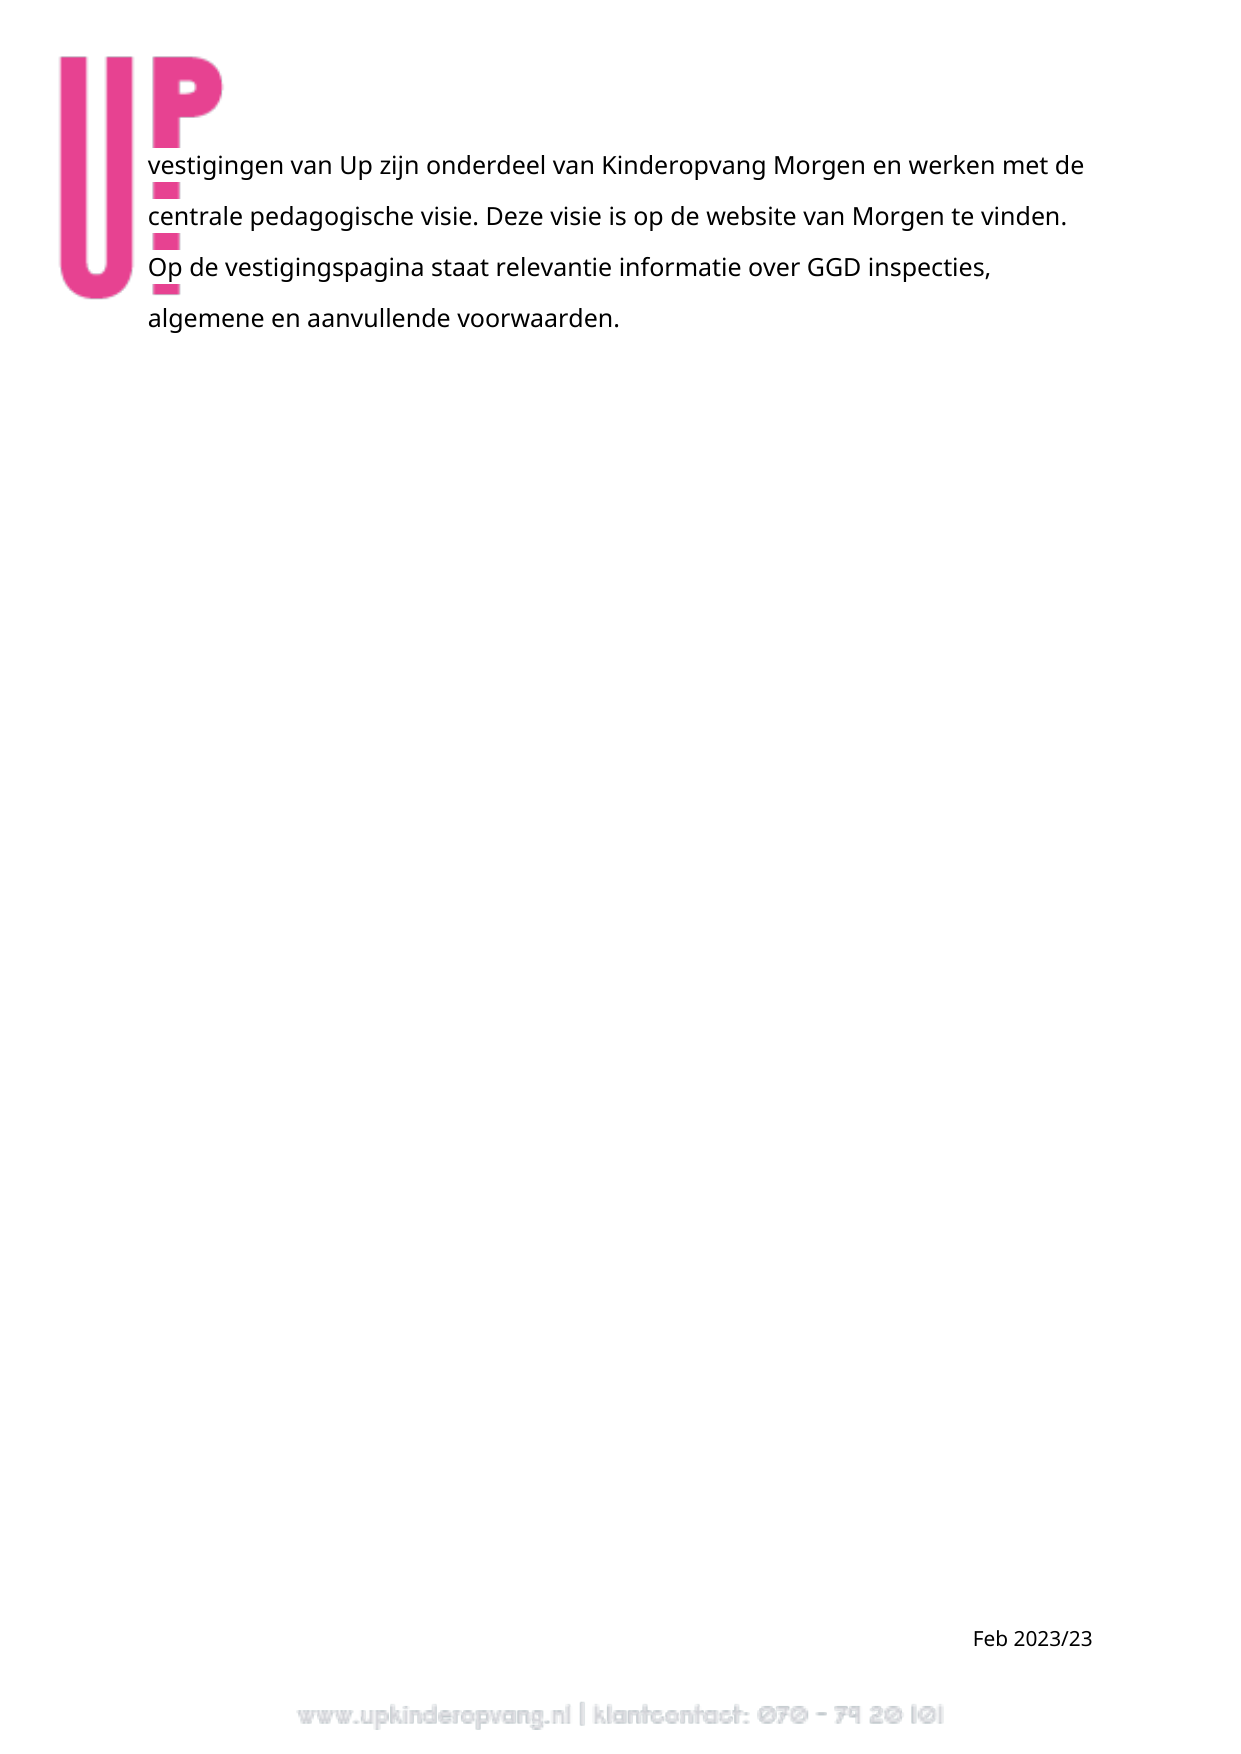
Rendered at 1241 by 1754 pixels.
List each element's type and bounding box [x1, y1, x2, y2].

text [148, 148, 1093, 335]
picture [0, 0, 1241, 1754]
